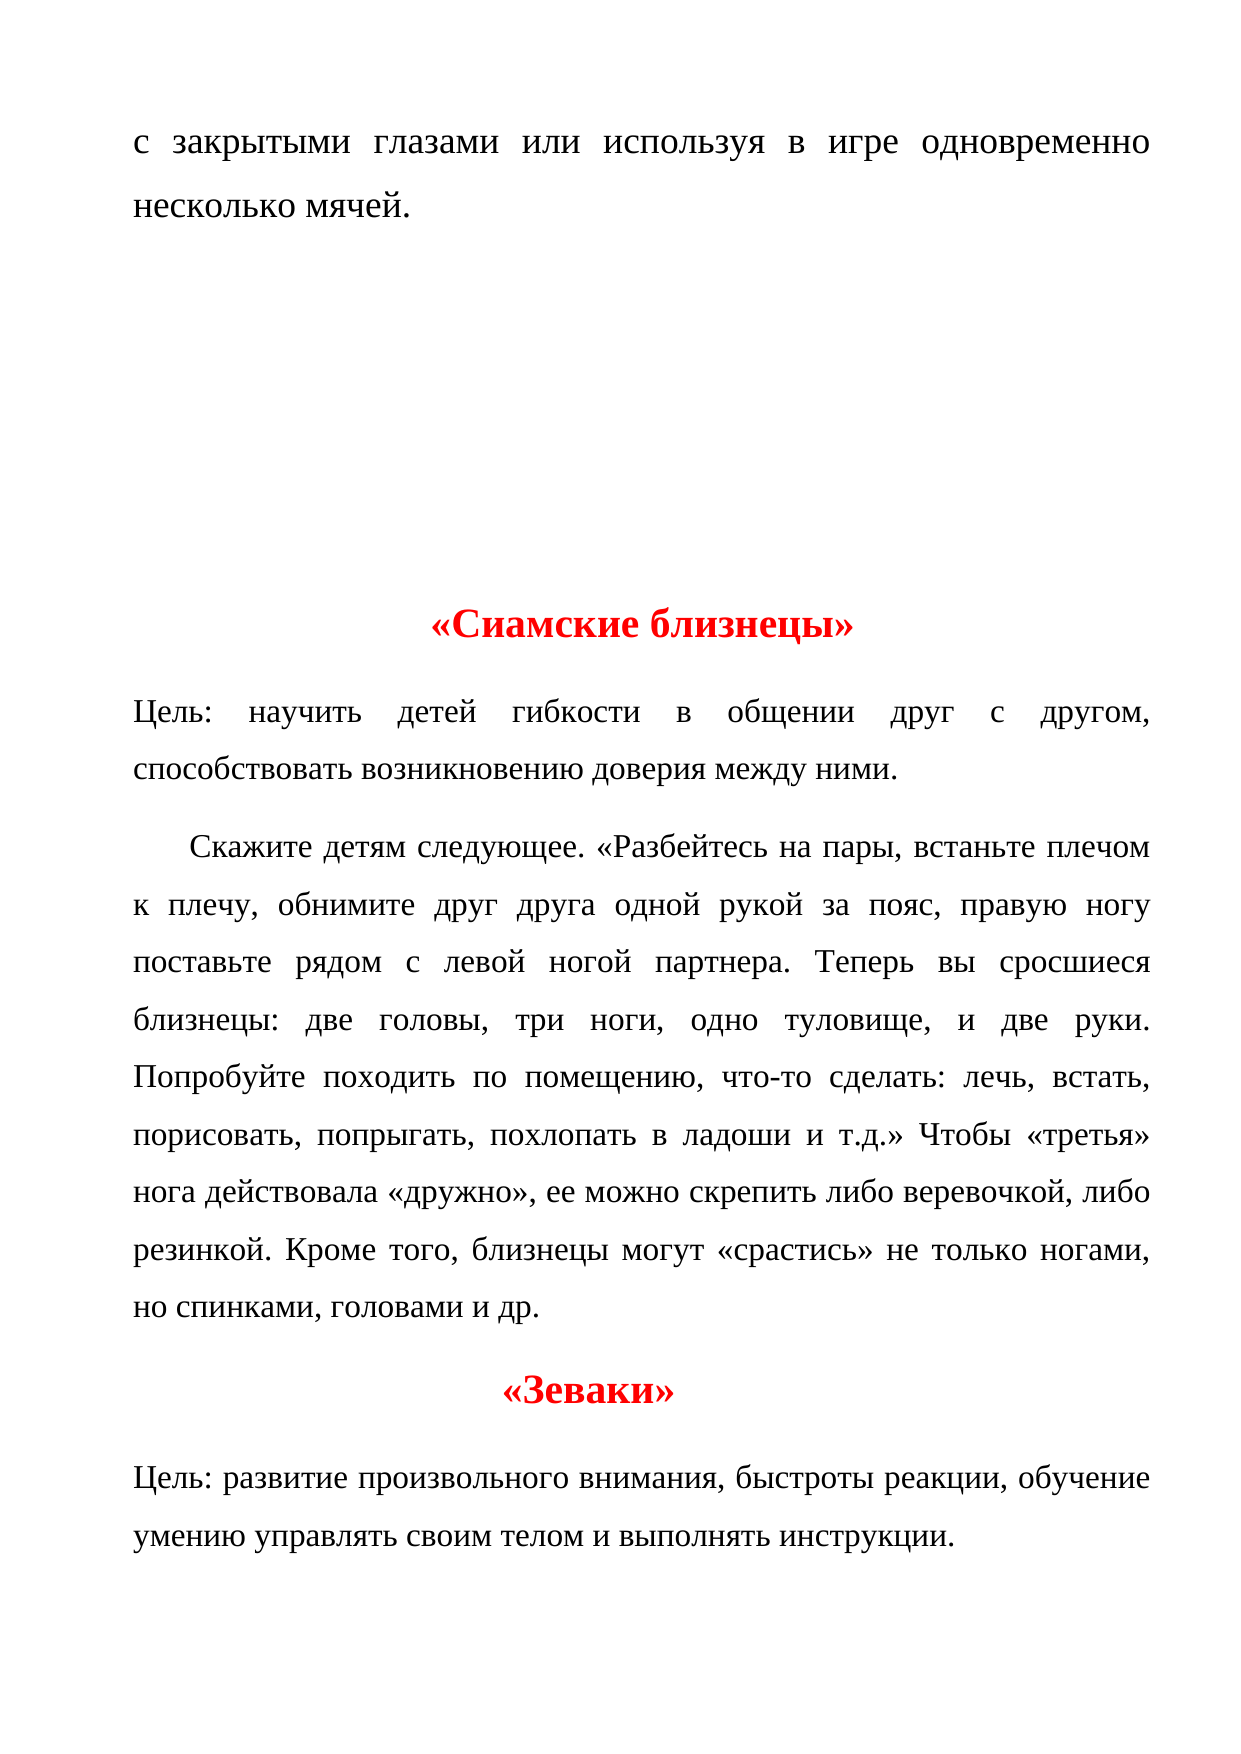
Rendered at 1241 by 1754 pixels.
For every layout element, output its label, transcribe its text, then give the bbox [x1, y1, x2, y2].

text «Сиамские близнецы» [133, 598, 1152, 646]
text «Зеваки» [133, 1365, 1152, 1413]
text Скажите детям следующее. «Разбейтесь на пары, встаньте плечом к плечу, обнимите друг друга одной рукой за пояс, правую ногу поставьте рядом с левой ногой партнера. Теперь вы сросшиеся близнецы: две головы, три ноги, одно туловище, и две руки. Попробуйте походить по помещению, что-то сделать: лечь, встать, порисовать, попрыгать, похлопать в ладоши и т.д.» Чтобы «третья» нога действовала «дружно», ее можно скрепить либо веревочкой, либо резинкой. Кроме того, близнецы могут «срастись» не только ногами, но спинками, головами и др. [133, 827, 1152, 1325]
text Цель: развитие произвольного внимания, быстроты реакции, обучение умению управлять своим телом и выполнять инструкции. [133, 1458, 1152, 1553]
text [133, 118, 1152, 226]
text Цель: научить детей гибкости в общении друг с другом, способствовать возникновению доверия между ними. [133, 691, 1152, 787]
